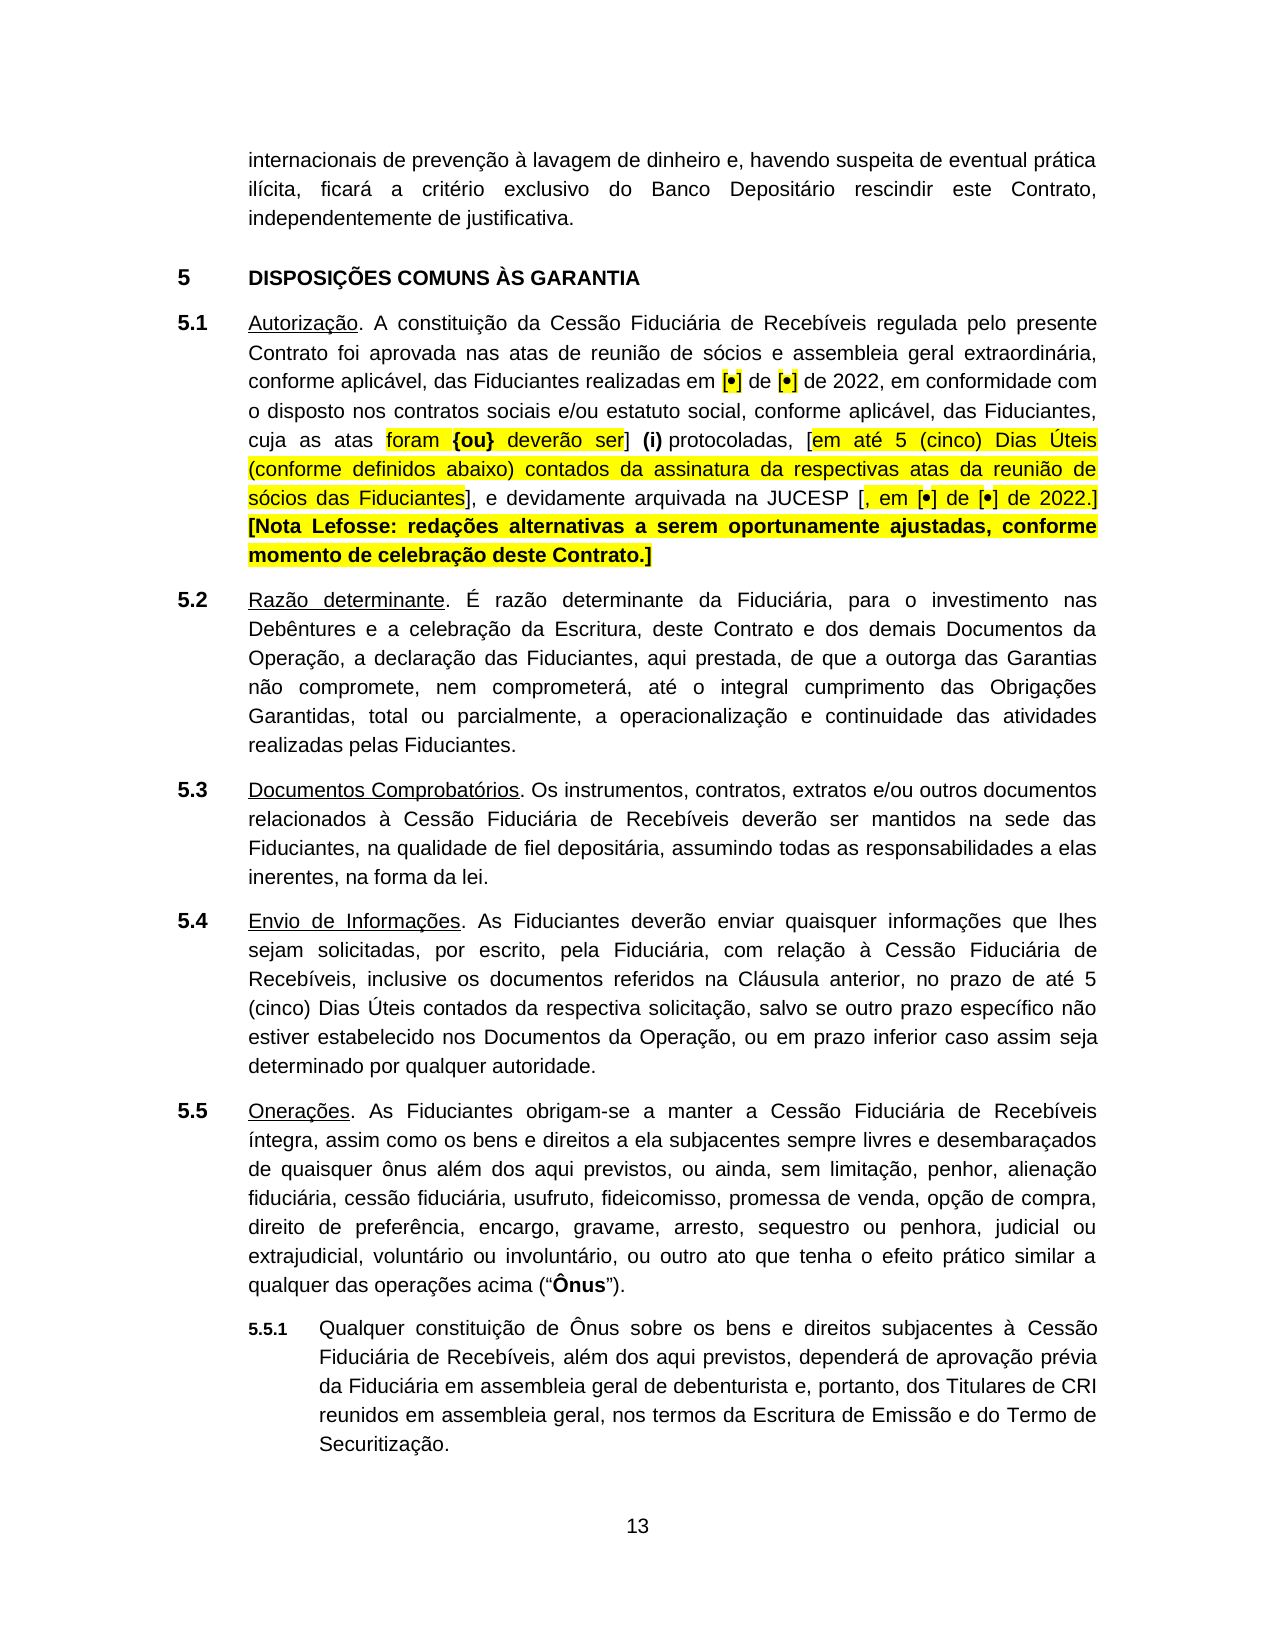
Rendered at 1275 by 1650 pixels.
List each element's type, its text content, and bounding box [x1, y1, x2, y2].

text Documentos Comprobatórios. Os instrumentos, contratos, extratos e/ou outros documentos relacionados à Cessão Fiduciária de Recebíveis deverão ser mantidos na sede das Fiduciantes, na qualidade de fiel depositária, assumindo todas as responsabilidades a elas inerentes, na forma da lei. [177, 776, 1098, 888]
text Envio de Informações. As Fiduciantes deverão enviar quaisquer informações que lhes sejam solicitadas, por escrito, pela Fiduciária, com relação à Cessão Fiduciária de Recebíveis, inclusive os documentos referidos na Cláusula anterior, no prazo de até 5 (cinco) Dias Úteis contados da respectiva solicitação, salvo se outro prazo específico não estiver estabelecido nos Documentos da Operação, ou em prazo inferior caso assim seja determinado por qualquer autoridade. [177, 908, 1098, 1078]
text DISPOSIÇÕES COMUNS ÀS GARANTIA [177, 264, 1098, 290]
text Qualquer constituição de Ônus sobre os bens e direitos subjacentes à Cessão Fiduciária de Recebíveis, além dos aqui previstos, dependerá de aprovação prévia da Fiduciária em assembleia geral de debenturista e, portanto, dos Titulares de CRI reunidos em assembleia geral, nos termos da Escritura de Emissão e do Termo de Securitização. [248, 1316, 1098, 1456]
text Onerações. As Fiduciantes obrigam-se a manter a Cessão Fiduciária de Recebíveis íntegra, assim como os bens e direitos a ela subjacentes sempre livres e desembaraçados de quaisquer ônus além dos aqui previstos, ou ainda, sem limitação, penhor, alienação fiduciária, cessão fiduciária, usufruto, fideicomisso, promessa de venda, opção de compra, direito de preferência, encargo, gravame, arresto, sequestro ou penhora, judicial ou extrajudicial, voluntário ou involuntário, ou outro ato que tenha o efeito prático similar a qualquer das operações acima (“Ônus”). [177, 1098, 1098, 1297]
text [177, 148, 1098, 229]
text Razão determinante. É razão determinante da Fiduciária, para o investimento nas Debêntures e a celebração da Escritura, deste Contrato e dos demais Documentos da Operação, a declaração das Fiduciantes, aqui prestada, de que a outorga das Garantias não compromete, nem comprometerá, até o integral cumprimento das Obrigações Garantidas, total ou parcialmente, a operacionalização e continuidade das atividades realizadas pelas Fiduciantes. [177, 587, 1098, 757]
text Autorização. A constituição da Cessão Fiduciária de Recebíveis regulada pelo presente Contrato foi aprovada nas atas de reunião de sócios e assembleia geral extraordinária, conforme aplicável, das Fiduciantes realizadas em [] de [] de 2022, em conformidade com o disposto nos contratos sociais e/ou estatuto social, conforme aplicável, das Fiduciantes, cuja as atas foram {ou} deverão ser] (i) protocoladas, [em até 5 (cinco) Dias Úteis (conforme definidos abaixo) contados da assinatura da respectivas atas da reunião de sócios das Fiduciantes], e devidamente arquivada na JUCESP [, em [] de [] de 2022.] [Nota Lefosse: redações alternativas a serem oportunamente ajustadas, conforme momento de celebração deste Contrato.] [177, 310, 1098, 567]
